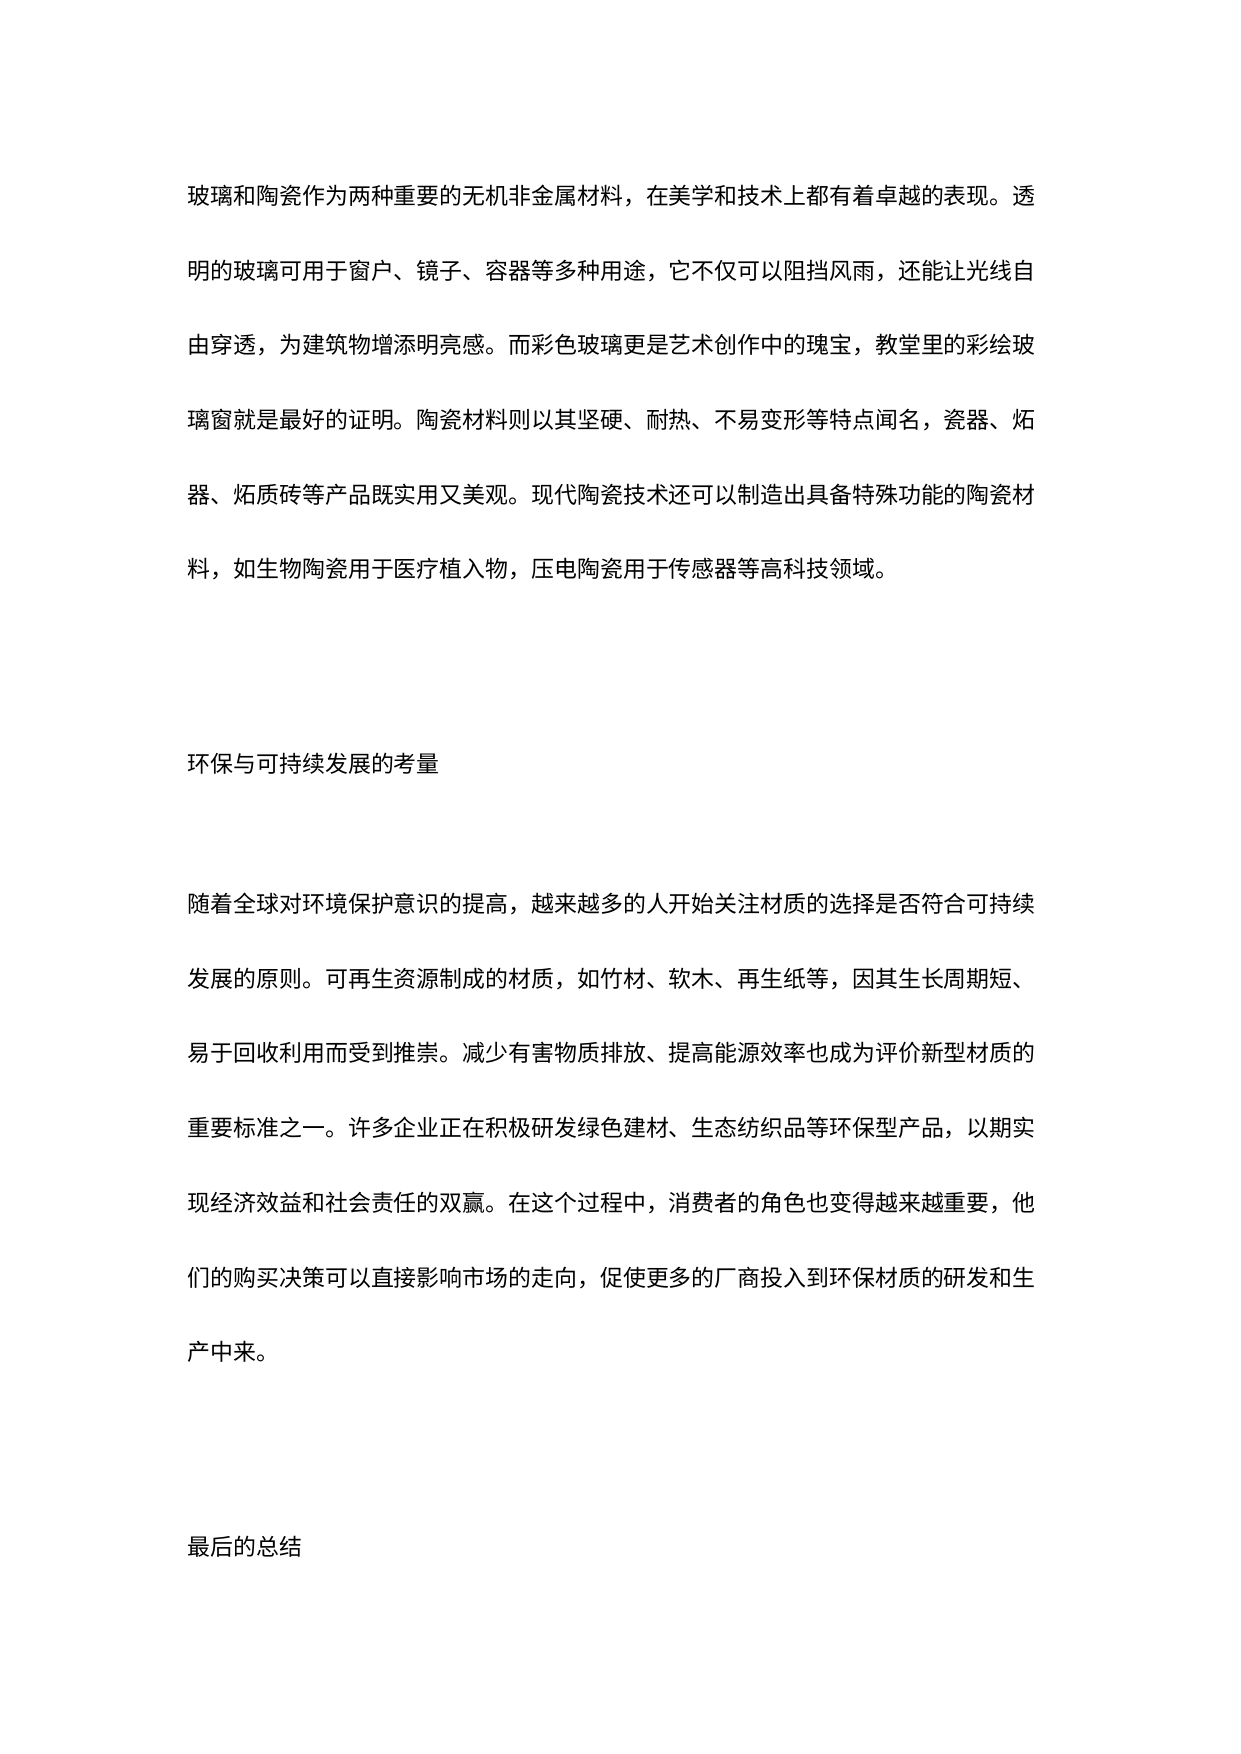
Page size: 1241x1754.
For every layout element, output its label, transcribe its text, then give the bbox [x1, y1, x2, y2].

text 最后的总结 [187, 1512, 1053, 1577]
text 玻璃和陶瓷作为两种重要的无机非金属材料，在美学和技术上都有着卓越的表现。透明的玻璃可用于窗户、镜子、容器等多种用途，它不仅可以阻挡风雨，还能让光线自由穿透，为建筑物增添明亮感。而彩色玻璃更是艺术创作中的瑰宝，教堂里的彩绘玻璃窗就是最好的证明。陶瓷材料则以其坚硬、耐热、不易变形等特点闻名，瓷器、炻器、炻质砖等产品既实用又美观。现代陶瓷技术还可以制造出具备特殊功能的陶瓷材料，如生物陶瓷用于医疗植入物，压电陶瓷用于传感器等高科技领域。 [187, 162, 1053, 600]
text 环保与可持续发展的考量 [187, 730, 1053, 795]
text 随着全球对环境保护意识的提高，越来越多的人开始关注材质的选择是否符合可持续发展的原则。可再生资源制成的材质，如竹材、软木、再生纸等，因其生长周期短、易于回收利用而受到推崇。减少有害物质排放、提高能源效率也成为评价新型材质的重要标准之一。许多企业正在积极研发绿色建材、生态纺织品等环保型产品，以期实现经济效益和社会责任的双赢。在这个过程中，消费者的角色也变得越来越重要，他们的购买决策可以直接影响市场的走向，促使更多的厂商投入到环保材质的研发和生产中来。 [187, 870, 1053, 1383]
